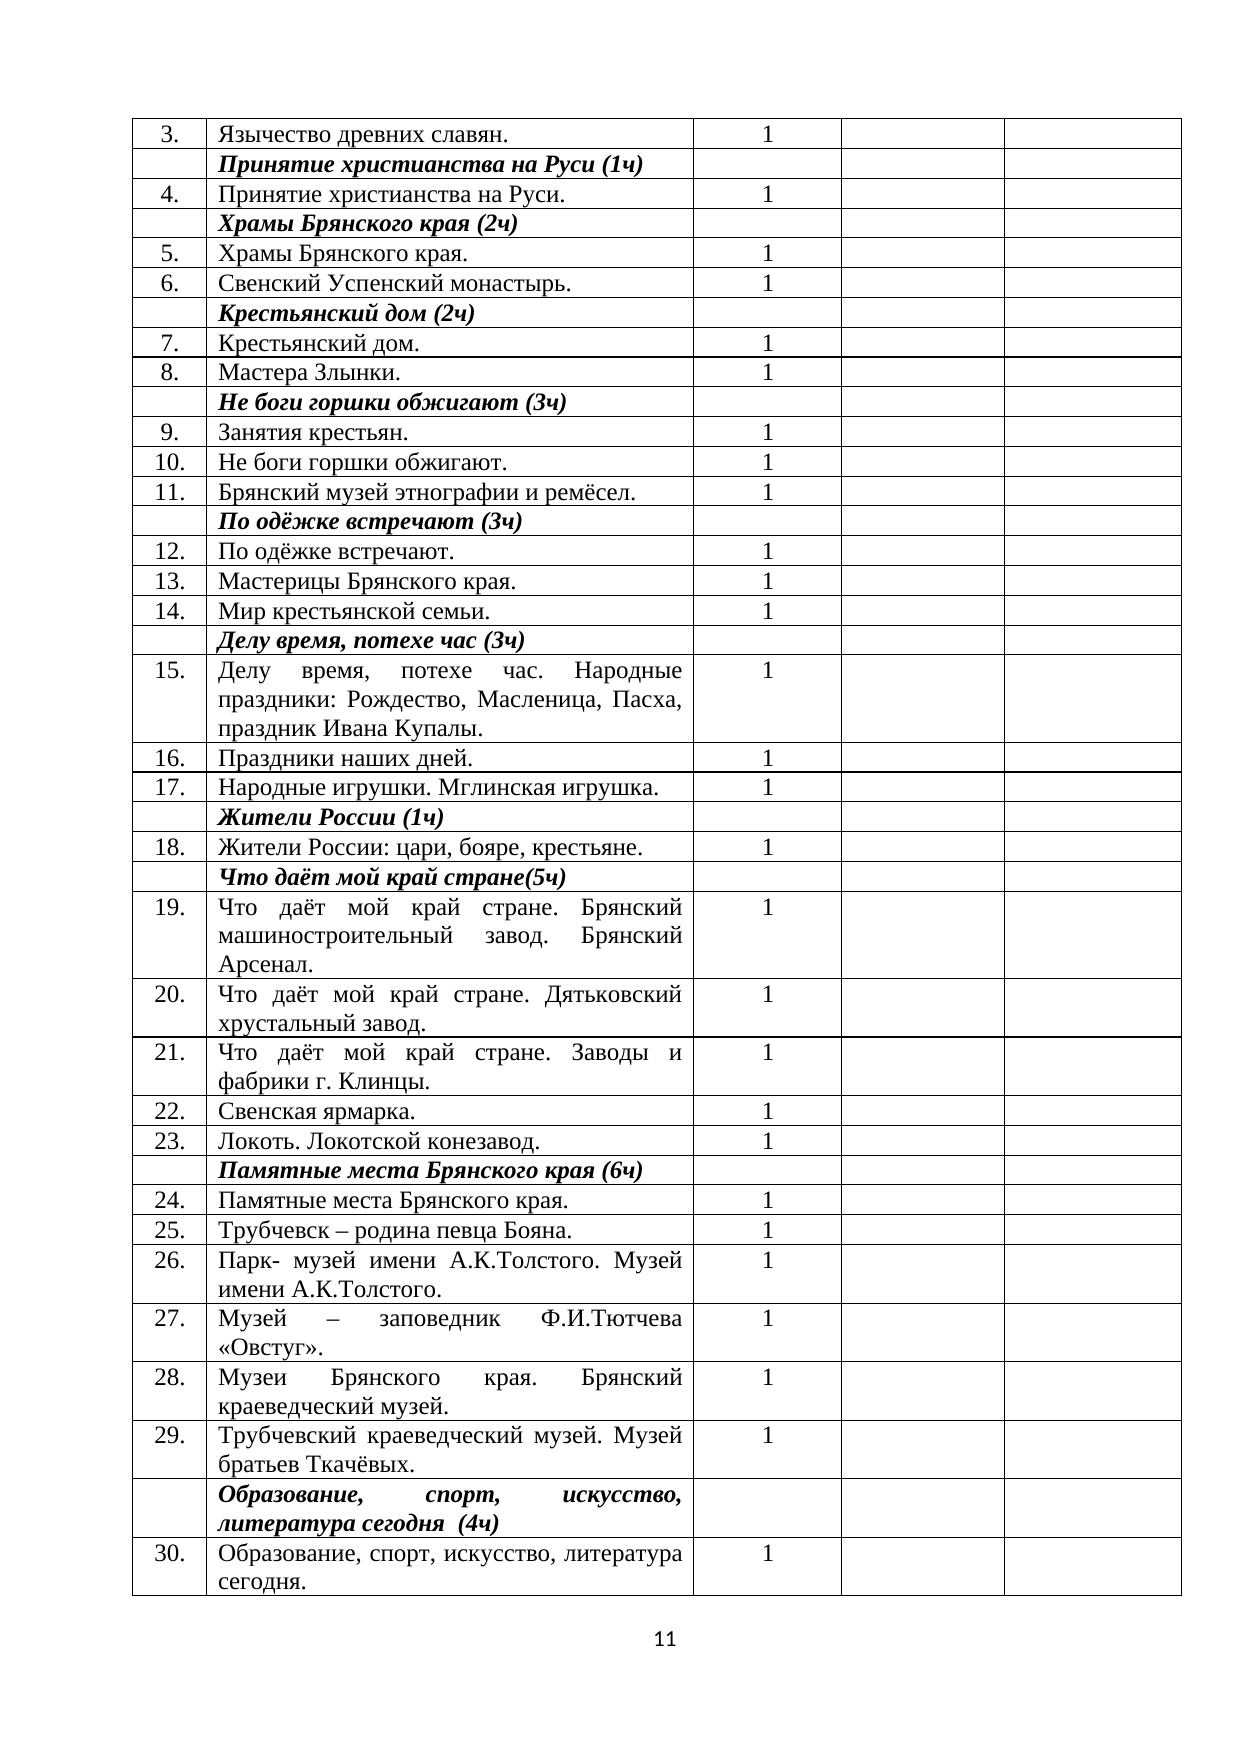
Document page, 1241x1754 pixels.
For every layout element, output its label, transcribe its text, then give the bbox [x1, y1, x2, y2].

table_cell 1 [694, 1096, 841, 1125]
table_cell Образование, спорт, искусство, литература сегодня (4ч) [500, 1479, 693, 1537]
table_cell [1005, 832, 1181, 861]
table_cell 3. [133, 119, 206, 148]
table_cell [1005, 387, 1181, 416]
table_cell [842, 773, 1004, 801]
table_cell 9. [133, 417, 206, 446]
table_cell [842, 1538, 1004, 1595]
table_cell [1005, 536, 1181, 565]
table_cell Локоть. Локотской конезавод. [207, 1126, 693, 1154]
table_cell [842, 1096, 1004, 1125]
table_cell [842, 743, 1004, 771]
table_cell [694, 387, 841, 416]
table_cell [694, 149, 841, 178]
table_cell [1005, 1421, 1181, 1478]
table_cell [842, 626, 1004, 654]
table_cell [1005, 773, 1181, 801]
table_cell 1 [694, 892, 841, 978]
table_cell [1005, 1362, 1181, 1419]
table_cell [842, 1362, 1004, 1419]
table_cell [133, 149, 206, 178]
table_cell [842, 179, 1004, 207]
table_cell [1005, 447, 1181, 476]
table_cell 1 [694, 979, 841, 1036]
table_cell Парк- музей имени А.К.Толстого. Музей имени А.К.Толстого. [207, 1245, 693, 1302]
table_cell [842, 1245, 1004, 1302]
table_cell [694, 209, 841, 237]
table_cell 13. [133, 566, 206, 595]
table_cell [694, 626, 841, 654]
table_cell [842, 1421, 1004, 1478]
table_cell [842, 298, 1004, 327]
table_cell [694, 1156, 841, 1184]
table_cell 1 [694, 328, 841, 356]
table_cell 1 [694, 238, 841, 267]
table_cell [694, 298, 841, 327]
table_cell [1005, 892, 1181, 978]
table_cell [133, 626, 206, 654]
table_cell [133, 1156, 206, 1184]
table_cell Крестьянский дом (2ч) [207, 298, 693, 327]
table_cell 1 [694, 1245, 841, 1302]
table_cell 16. [133, 743, 206, 771]
table_cell 1 [694, 536, 841, 565]
table_cell 26. [133, 1245, 206, 1302]
table_cell [842, 536, 1004, 565]
table_cell Принятие христианства на Руси (1ч) [207, 149, 693, 178]
table_cell [1005, 1156, 1181, 1184]
table_cell 1 [694, 119, 841, 148]
table_cell [842, 268, 1004, 297]
table_cell [842, 1038, 1004, 1095]
table_cell [1005, 328, 1181, 356]
table_cell 17. [133, 773, 206, 801]
table_cell [842, 506, 1004, 535]
table_cell [1005, 626, 1181, 654]
table_cell 1 [694, 358, 841, 386]
table_cell 1 [694, 268, 841, 297]
table_cell Памятные места Брянского края. [207, 1185, 693, 1214]
table_cell [842, 238, 1004, 267]
table_cell Мастера Злынки. [207, 358, 693, 386]
table_cell [1005, 477, 1181, 505]
table_cell 1 [694, 566, 841, 595]
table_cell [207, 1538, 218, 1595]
table_cell [1005, 1215, 1181, 1244]
table_cell 8. [133, 358, 206, 386]
table_cell 4. [133, 179, 206, 207]
table_cell [842, 596, 1004, 624]
table_cell [842, 328, 1004, 356]
table_cell [1005, 655, 1181, 742]
table_cell Жители России (1ч) [207, 802, 693, 831]
table_cell Брянский музей этнографии и ремёсел. [207, 477, 693, 505]
table_cell Принятие христианства на Руси. [207, 179, 693, 207]
table_cell [1005, 1038, 1181, 1095]
table_cell Делу время, потехе час (3ч) [207, 626, 693, 654]
table_cell [1005, 268, 1181, 297]
table_cell 1 [694, 832, 841, 861]
table_cell Свенская ярмарка. [207, 1096, 693, 1125]
table_cell [842, 417, 1004, 446]
table_cell [1005, 1538, 1181, 1595]
table_cell [1005, 417, 1181, 446]
table_cell [842, 832, 1004, 861]
table_cell 24. [133, 1185, 206, 1214]
table_cell Мир крестьянской семьи. [207, 596, 693, 624]
table_cell 15. [133, 655, 206, 742]
table_cell 5. [133, 238, 206, 267]
table_cell [1005, 802, 1181, 831]
table_cell [1005, 149, 1181, 178]
table_cell [694, 802, 841, 831]
table_cell [133, 1479, 206, 1537]
table_cell [1005, 119, 1181, 148]
table_cell Что даёт мой край стране. Заводы и фабрики г. Клинцы. [207, 1038, 693, 1095]
table_cell [842, 1156, 1004, 1184]
table_cell [842, 358, 1004, 386]
table_cell [842, 566, 1004, 595]
table_cell 1 [694, 1038, 841, 1095]
table_cell [842, 447, 1004, 476]
table_cell Что даёт мой край стране(5ч) [207, 862, 693, 891]
table_cell [1005, 1245, 1181, 1302]
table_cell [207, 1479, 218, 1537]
table_cell Музей – заповедник Ф.И.Тютчева «Овстуг». [207, 1304, 693, 1361]
table_cell 1 [694, 1185, 841, 1214]
table_cell [842, 655, 1004, 742]
table_cell Крестьянский дом. [207, 328, 693, 356]
table_cell [842, 149, 1004, 178]
table_cell Не боги горшки обжигают (3ч) [207, 387, 693, 416]
table_cell [842, 979, 1004, 1036]
table_cell [1005, 862, 1181, 891]
table_cell Праздники наших дней. [207, 743, 693, 771]
table_cell [842, 387, 1004, 416]
table_cell 27. [133, 1304, 206, 1361]
table_cell [694, 862, 841, 891]
table_cell [842, 1185, 1004, 1214]
table_cell 22. [133, 1096, 206, 1125]
table_cell Язычество древних славян. [207, 119, 693, 148]
table_cell [694, 506, 841, 535]
table_cell 11. [133, 477, 206, 505]
table_cell Храмы Брянского края (2ч) [207, 209, 693, 237]
table_cell [1005, 1126, 1181, 1154]
table_cell [1005, 298, 1181, 327]
table_cell [842, 1479, 1004, 1537]
table_cell [842, 1304, 1004, 1361]
table_cell Занятия крестьян. [207, 417, 693, 446]
table_cell [842, 892, 1004, 978]
table_cell 1 [694, 179, 841, 207]
table_cell 1 [694, 1421, 841, 1478]
table_cell 6. [133, 268, 206, 297]
table_cell [1005, 1479, 1181, 1537]
table_cell [133, 862, 206, 891]
table_cell Памятные места Брянского края (6ч) [207, 1156, 693, 1184]
table_cell 18. [133, 832, 206, 861]
table_cell 25. [133, 1215, 206, 1244]
table_cell [1005, 596, 1181, 624]
table_cell Что даёт мой край стране. Дятьковский хрустальный завод. [207, 979, 693, 1036]
table_cell [1005, 566, 1181, 595]
table_cell Что даёт мой край стране. Брянский машиностроительный завод. Брянский Арсенал. [207, 892, 693, 978]
table_cell По одёжке встречают. [207, 536, 693, 565]
table_cell 1 [694, 1126, 841, 1154]
table_cell 28. [133, 1362, 206, 1419]
table_cell Делу время, потехе час. Народные праздники: Рождество, Масленица, Пасха, праздник Ивана Купалы. [207, 655, 693, 742]
table_cell 20. [133, 979, 206, 1036]
table_cell [133, 802, 206, 831]
table_cell 12. [133, 536, 206, 565]
table_cell 30. [133, 1538, 206, 1595]
table_cell [1005, 209, 1181, 237]
table_cell [1005, 1304, 1181, 1361]
table_cell По одёжке встречают (3ч) [207, 506, 693, 535]
table_cell [1005, 358, 1181, 386]
table_cell [842, 1126, 1004, 1154]
table_cell Музеи Брянского края. Брянский краеведческий музей. [207, 1362, 693, 1419]
table_cell 23. [133, 1126, 206, 1154]
table_cell [1005, 506, 1181, 535]
table_cell [133, 506, 206, 535]
table_cell [1005, 1096, 1181, 1125]
table_cell 1 [694, 417, 841, 446]
table_cell Не боги горшки обжигают. [207, 447, 693, 476]
table_cell Трубчевск – родина певца Бояна. [207, 1215, 693, 1244]
table_cell 1 [694, 447, 841, 476]
table_cell [1005, 1185, 1181, 1214]
table_cell [842, 209, 1004, 237]
table_cell 1 [694, 773, 841, 801]
table_cell 1 [694, 1538, 841, 1595]
table_cell [133, 298, 206, 327]
table_cell Свенский Успенский монастырь. [207, 268, 693, 297]
table_cell 1 [694, 477, 841, 505]
table_cell 19. [133, 892, 206, 978]
table_cell 21. [133, 1038, 206, 1095]
table_cell [1005, 979, 1181, 1036]
table_cell [1005, 238, 1181, 267]
table_cell 7. [133, 328, 206, 356]
table_cell [842, 802, 1004, 831]
table_cell 1 [694, 655, 841, 742]
table_cell Мастерицы Брянского края. [207, 566, 693, 595]
table_cell [1005, 743, 1181, 771]
table_cell 29. [133, 1421, 206, 1478]
table_cell [842, 1215, 1004, 1244]
table_cell [694, 1479, 841, 1537]
table_cell Храмы Брянского края. [207, 238, 693, 267]
table_cell [842, 862, 1004, 891]
table_cell Жители России: цари, бояре, крестьяне. [207, 832, 693, 861]
table_cell 14. [133, 596, 206, 624]
table_cell 10. [133, 447, 206, 476]
table_cell [842, 119, 1004, 148]
table_cell Образование, спорт, искусство, литература сегодня. [307, 1538, 693, 1595]
table_cell [842, 477, 1004, 505]
table_cell 1 [694, 1362, 841, 1419]
table_cell 1 [694, 1304, 841, 1361]
table_cell 1 [694, 743, 841, 771]
table_cell [1005, 179, 1181, 207]
table_cell 1 [694, 1215, 841, 1244]
table_cell [133, 387, 206, 416]
table_cell Народные игрушки. Мглинская игрушка. [207, 773, 693, 801]
table_cell 1 [694, 596, 841, 624]
table_cell [133, 209, 206, 237]
table_cell Трубчевский краеведческий музей. Музей братьев Ткачёвых. [207, 1421, 693, 1478]
